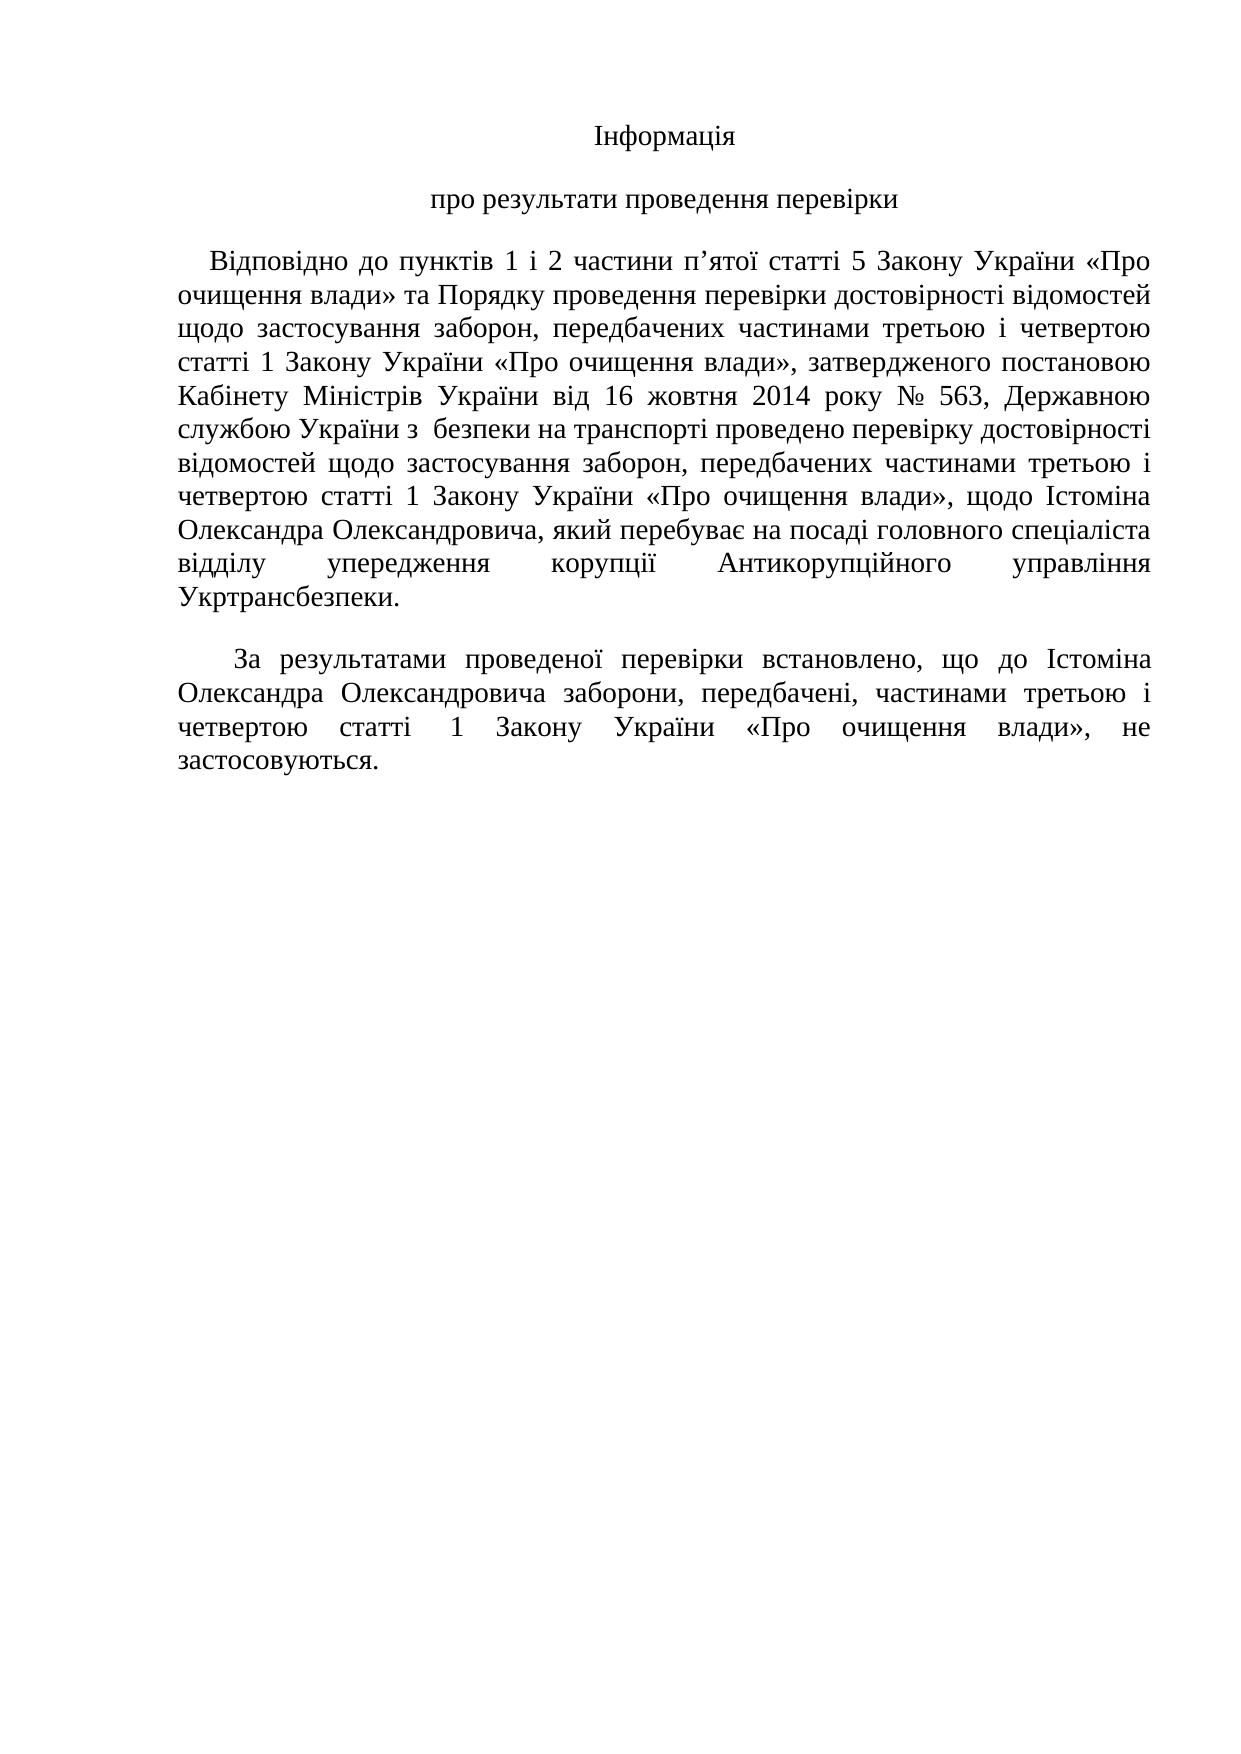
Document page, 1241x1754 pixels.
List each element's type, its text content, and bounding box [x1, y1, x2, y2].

text Відповідно до пунктів 1 і 2 частини п’ятої статті 5 Закону України «Про очищення влади» та Порядку проведення перевірки достовірності відомостей щодо застосування заборон, передбачених частинами третьою і четвертою статті 1 Закону України «Про очищення влади», затвердженого постановою Кабінету Міністрів України від 16 жовтня 2014 року № 563, Державною службою України з безпеки на транспорті проведено перевірку достовірності відомостей щодо застосування заборон, передбачених частинами третьою і четвертою статті 1 Закону України «Про очищення влади», щодо Істоміна Олександра Олександровича, який перебуває на посаді головного спеціаліста відділу упередження корупції Антикорупційного управління Укртрансбезпеки. [177, 243, 1152, 612]
text про результати проведення перевірки [177, 181, 1152, 214]
text Інформація [177, 118, 1152, 152]
text За результатами проведеної перевірки встановлено, що до Істоміна Олександра Олександровича заборони, передбачені, частинами третьою і четвертою статті 1 Закону України «Про очищення влади», не застосовуються. [177, 642, 1152, 776]
